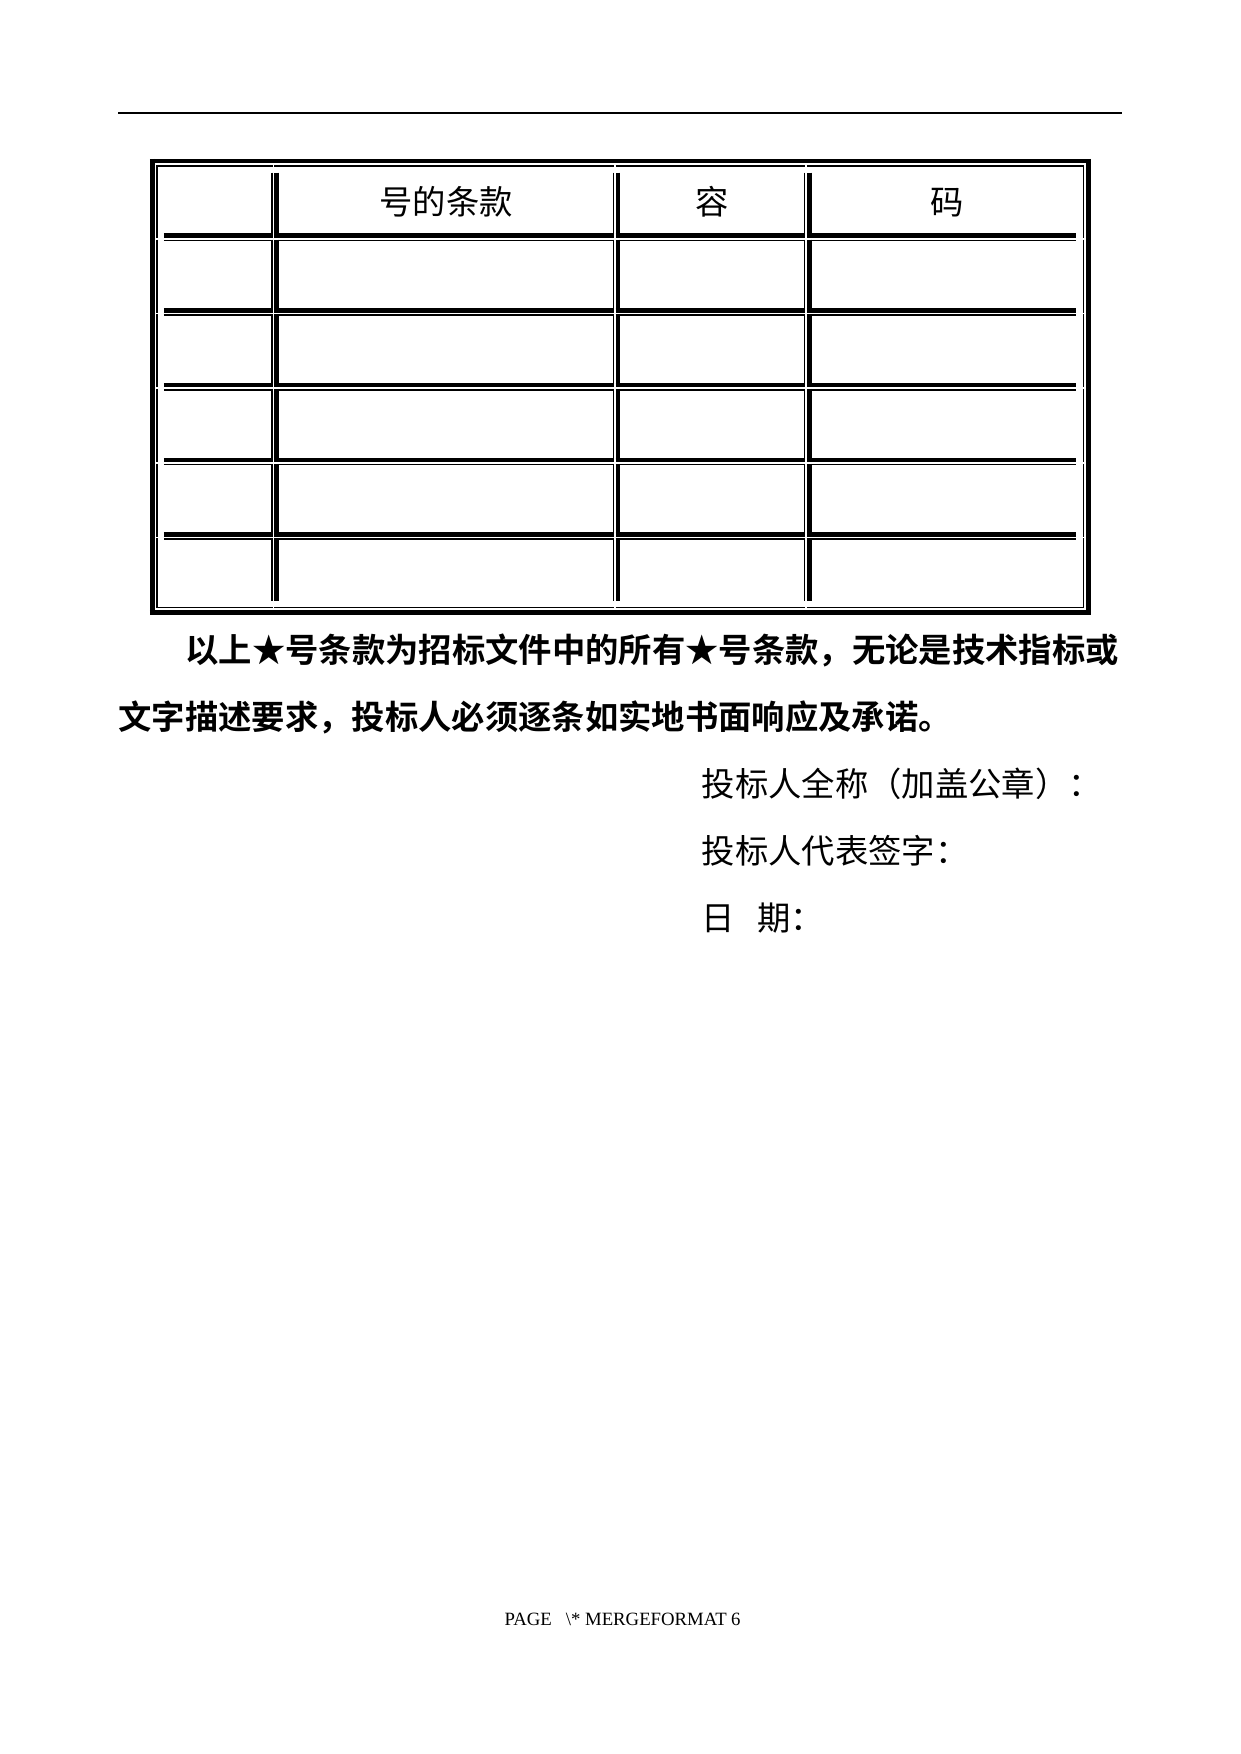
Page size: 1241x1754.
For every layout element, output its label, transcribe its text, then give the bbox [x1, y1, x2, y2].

text 日 期： [118, 882, 1122, 949]
table_header 对应投标文件页码 [808, 167, 1083, 233]
table_header 序号 [155, 163, 275, 233]
text 投标人代表签字： [118, 815, 1122, 882]
table_cell [620, 465, 804, 532]
table_header 投标响应内容 [616, 163, 808, 233]
table_cell [279, 316, 613, 383]
text 以上★号条款为招标文件中的所有★号条款，无论是技术指标或文字描述要求，投标人必须逐条如实地书面响应及承诺。 [118, 614, 1122, 748]
table_cell [155, 308, 275, 383]
table_cell [808, 233, 1086, 308]
table_cell [275, 532, 616, 607]
table_cell [279, 241, 613, 308]
table_cell [279, 465, 613, 532]
table_cell [616, 532, 808, 607]
table_cell [620, 316, 804, 383]
table_cell [155, 532, 275, 607]
table_cell [155, 233, 275, 308]
table_cell [620, 241, 804, 308]
table_cell [155, 383, 275, 457]
table_cell [808, 532, 1086, 607]
table_cell [155, 458, 275, 532]
table_header 招标文件中带“★”号的条款 [275, 163, 616, 233]
table_cell [808, 458, 1086, 532]
table_cell [620, 391, 804, 457]
text 投标人全称（加盖公章）： [118, 748, 1122, 815]
table_cell [808, 383, 1086, 457]
table_cell [279, 391, 613, 457]
table_cell [808, 308, 1086, 383]
